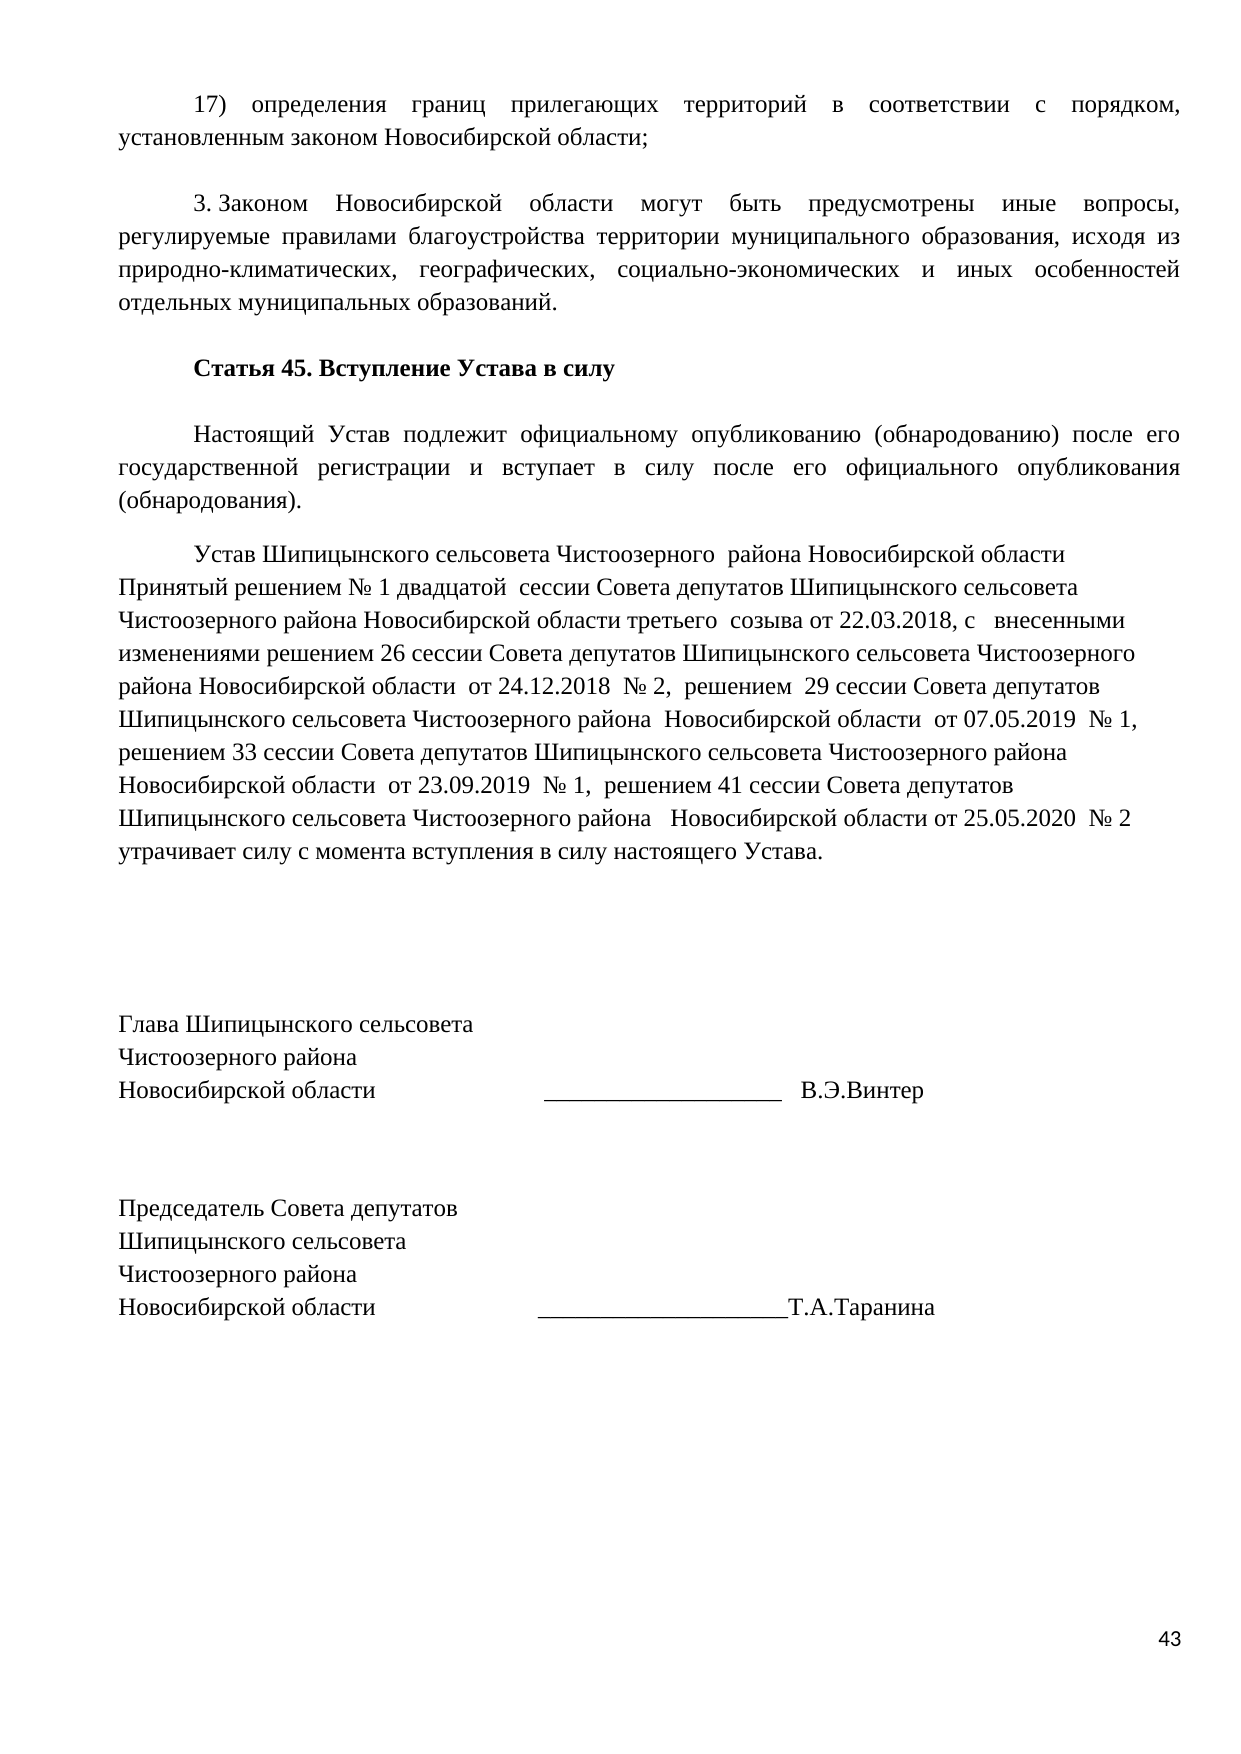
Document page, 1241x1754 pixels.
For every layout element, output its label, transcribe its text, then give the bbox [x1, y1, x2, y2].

text Новосибирской области ____________________Т.А.Таранина [118, 1292, 1181, 1321]
text Новосибирской области ___________________ В.Э.Винтер [118, 1075, 1181, 1104]
text Шипицынского сельсовета [118, 1226, 1181, 1255]
text Чистоозерного района [118, 1259, 1181, 1288]
text Статья 45. Вступление Устава в силу [118, 353, 1181, 382]
text Глава Шипицынского сельсовета [118, 1009, 1181, 1038]
text Чистоозерного района [118, 1042, 1181, 1071]
text 17) определения границ прилегающих территорий в соответствии с порядком, установленным законом Новосибирской области; [118, 89, 1181, 150]
text 3. Законом Новосибирской области могут быть предусмотрены иные вопросы, регулируемые правилами благоустройства территории муниципального образования, исходя из природно-климатических, географических, социально-экономических и иных особенностей отдельных муниципальных образований. [118, 188, 1181, 316]
text Председатель Совета депутатов [118, 1193, 1181, 1222]
text Настоящий Устав подлежит официальному опубликованию (обнародованию) после его государственной регистрации и вступает в силу после его официального опубликования (обнародования). [118, 419, 1181, 514]
text Устав Шипицынского сельсовета Чистоозерного района Новосибирской области Принятый решением № 1 двадцатой сессии Совета депутатов Шипицынского сельсовета Чистоозерного района Новосибирской области третьего созыва от 22.03.2018, с внесенными изменениями решением 26 сессии Совета депутатов Шипицынского сельсовета Чистоозерного района Новосибирской области от 24.12.2018 № 2, решением 29 сессии Совета депутатов Шипицынского сельсовета Чистоозерного района Новосибирской области от 07.05.2019 № 1, решением 33 сессии Совета депутатов Шипицынского сельсовета Чистоозерного района Новосибирской области от 23.09.2019 № 1, решением 41 сессии Совета депутатов Шипицынского сельсовета Чистоозерного района Новосибирской области от 25.05.2020 № 2 утрачивает силу с момента вступления в силу настоящего Устава. [118, 539, 1181, 865]
